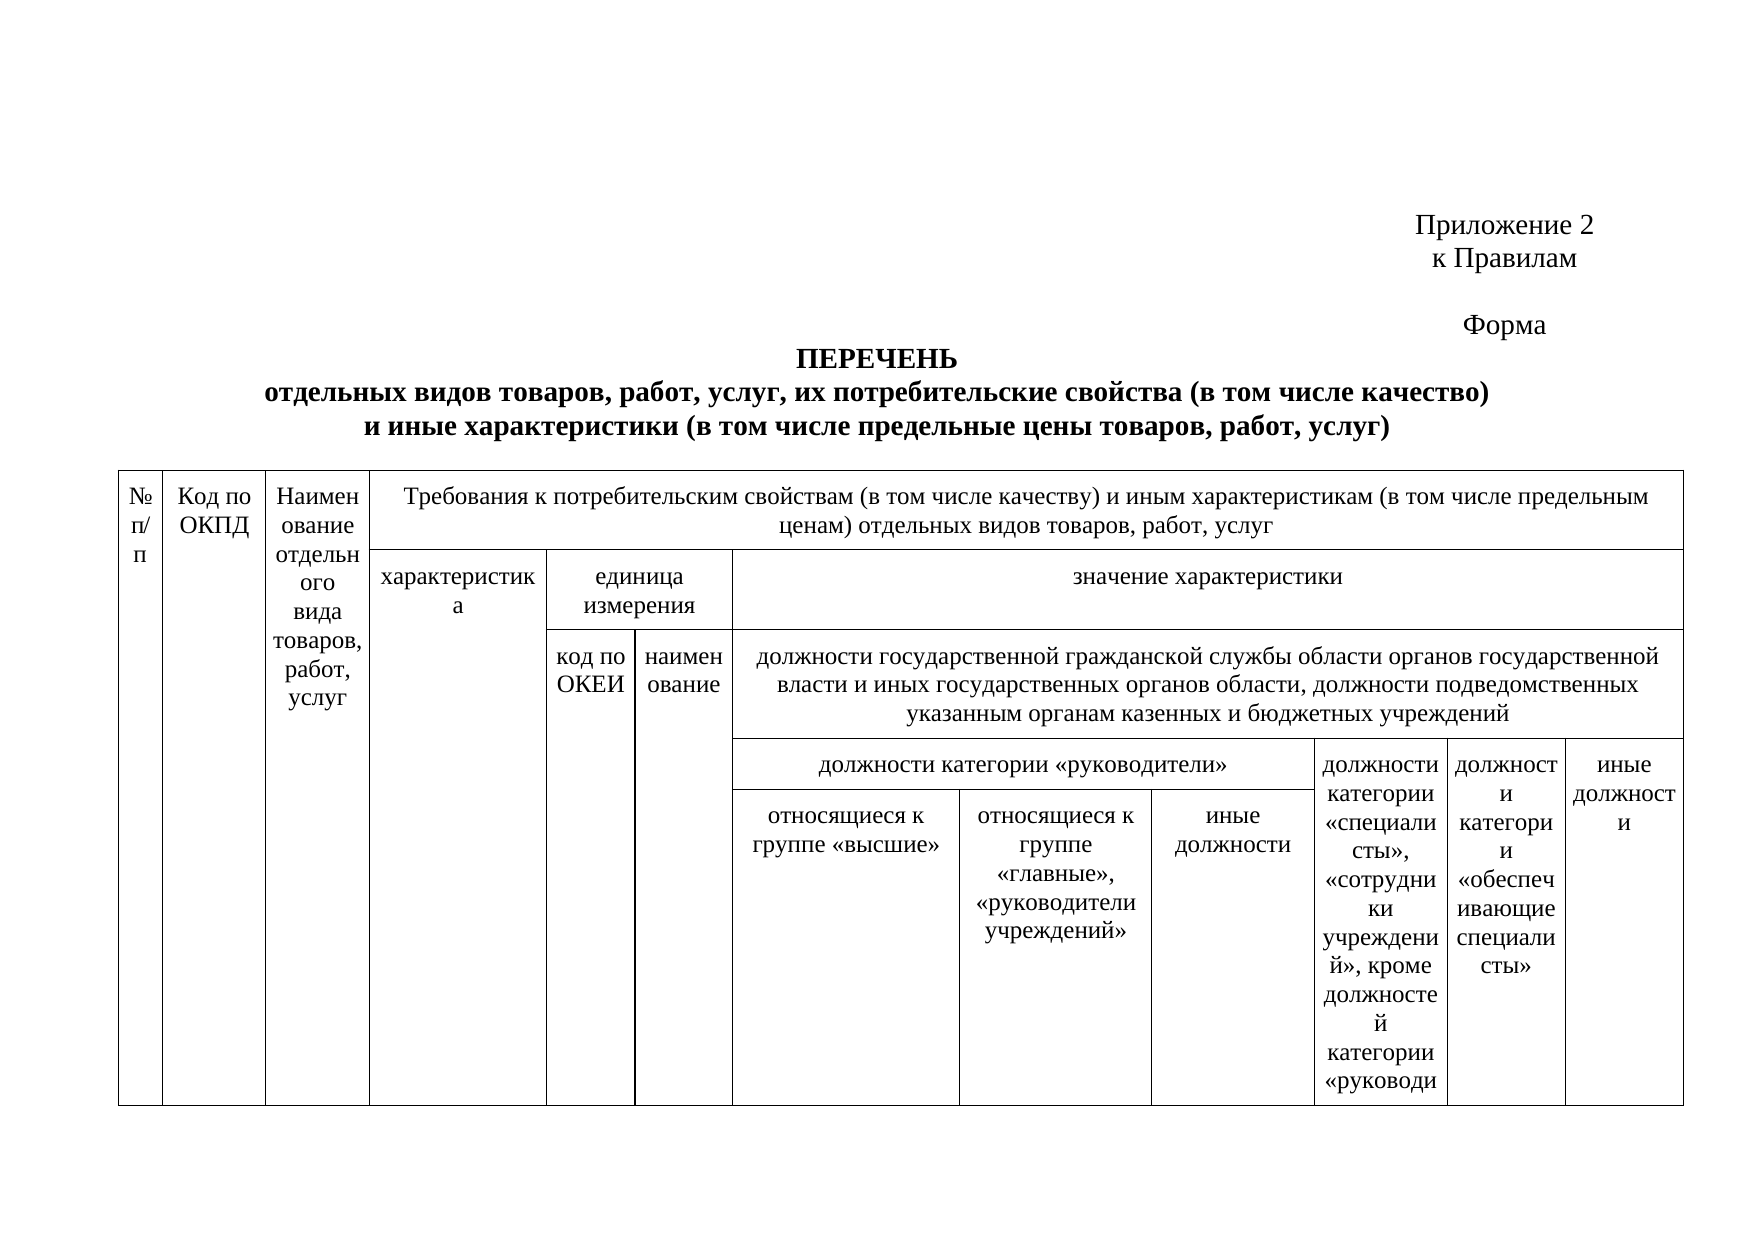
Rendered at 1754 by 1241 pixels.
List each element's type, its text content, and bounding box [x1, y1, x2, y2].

text и иные характеристики (в том числе предельные цены товаров, работ, услуг) [118, 408, 1636, 442]
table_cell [733, 790, 959, 1105]
text отдельных видов товаров, работ, услуг, их потребительские свойства (в том числе качество) [118, 374, 1636, 408]
table_cell иные должности [1152, 790, 1314, 1105]
table_cell значение характеристики [733, 550, 1683, 629]
table_cell должности категории «обеспечивающие специалисты» [1448, 739, 1565, 1105]
text Форма [1299, 307, 1636, 341]
table_cell характеристика [370, 550, 546, 1105]
text Приложение 2 [1299, 207, 1636, 240]
text к Правилам [1299, 240, 1636, 274]
table_header Код по ОКПД [163, 471, 265, 1105]
table_header Требования к потребительским свойствам (в том числе качеству) и иным характеристикам (в том числе предельным ценам) отдельных видов товаров, работ, услуг [370, 471, 1683, 549]
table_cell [960, 790, 1151, 1105]
table_cell единица измерения [547, 550, 732, 629]
table_cell наименование [636, 630, 732, 1105]
table_cell должности категории «специалисты», «сотрудники учреждений», кроме должностей категории «руководители» [1315, 739, 1447, 1105]
text ПЕРЕЧЕНЬ [118, 341, 1636, 374]
table_cell должности государственной гражданской службы области органов государственной власти и иных государственных органов области, должности подведомственных указанным органам казенных и бюджетных учреждений [733, 630, 1683, 738]
table_header № п/п [119, 471, 162, 1105]
table_cell должности категории «руководители» [733, 739, 1314, 789]
table_header Наименование отдельного вида товаров, работ, услуг [266, 471, 369, 1105]
table_cell код по ОКЕИ [547, 630, 634, 1105]
table_cell иные должности [1566, 739, 1683, 1105]
